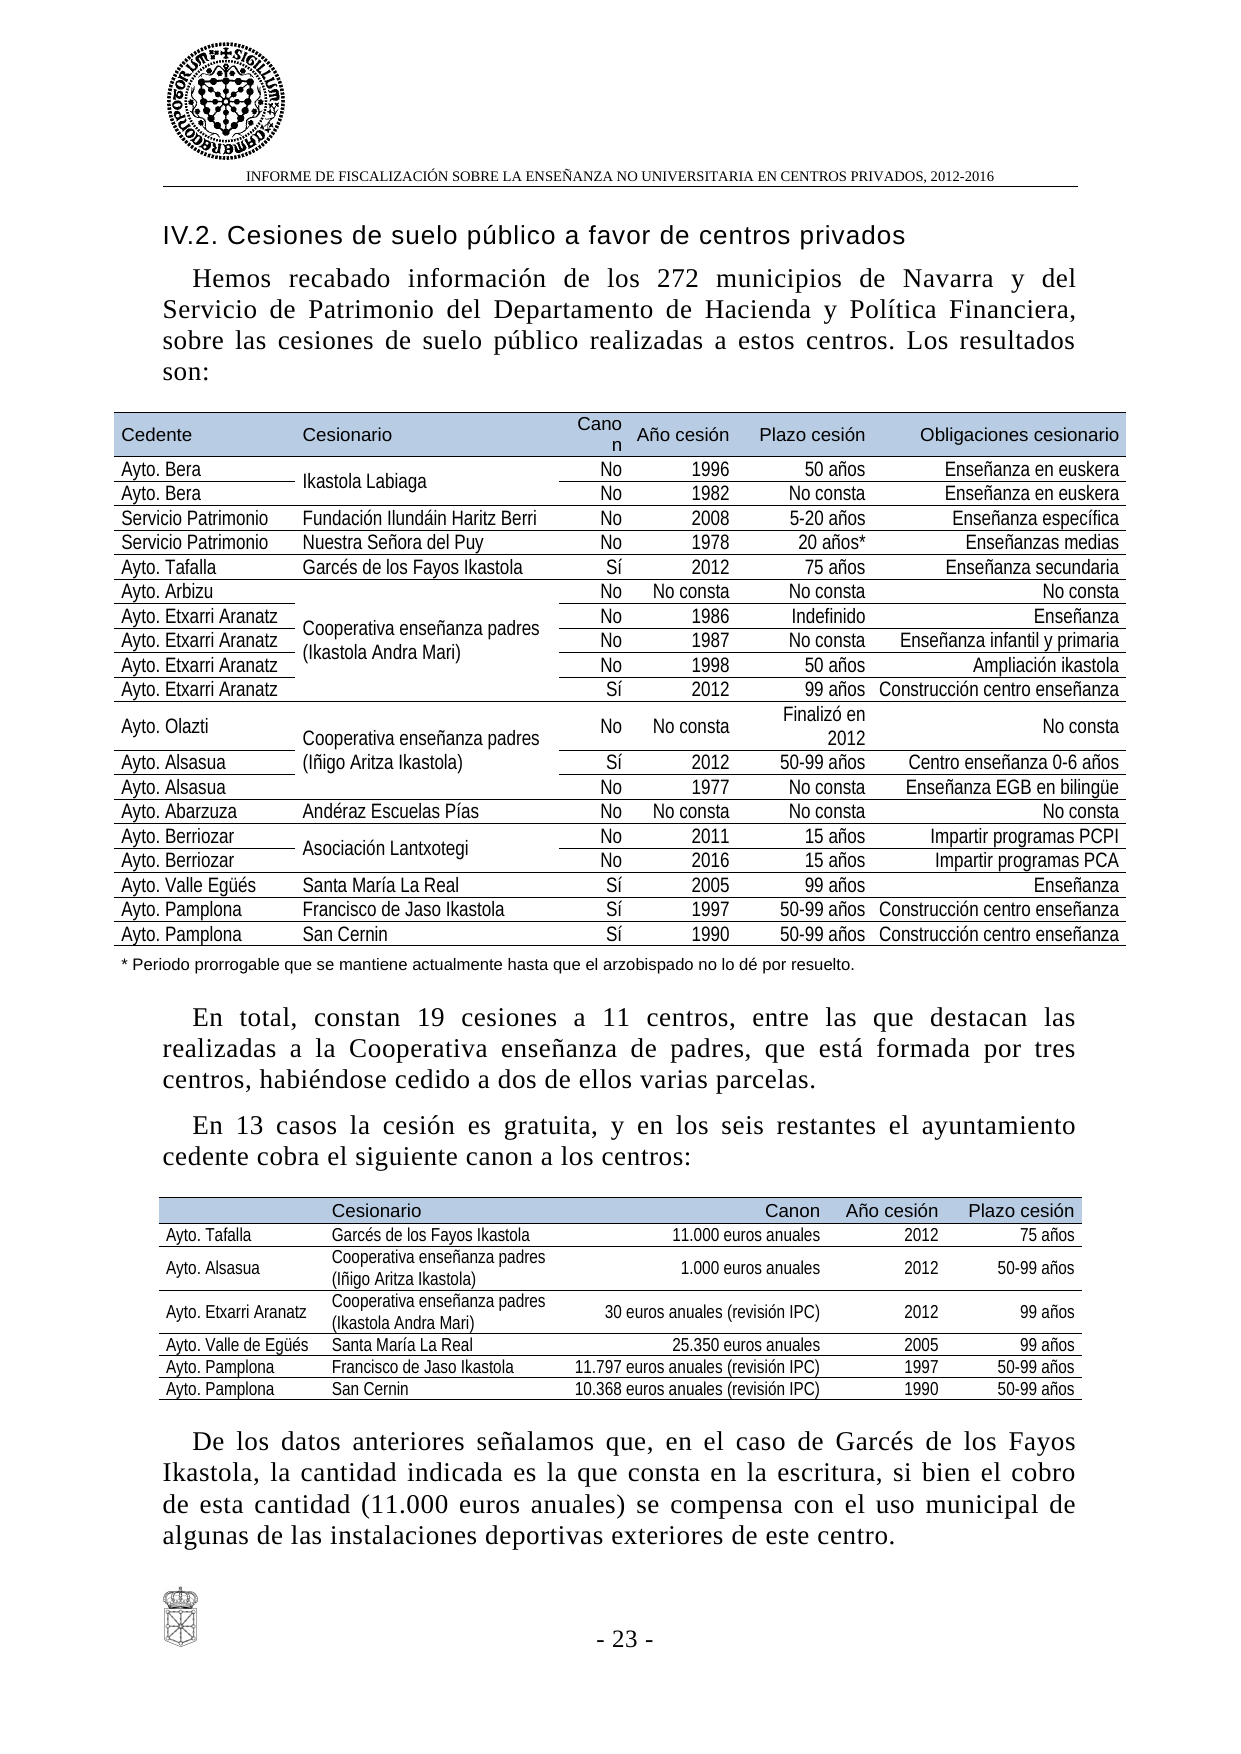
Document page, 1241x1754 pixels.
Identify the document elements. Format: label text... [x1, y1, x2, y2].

table_cell 1998 [629, 653, 737, 677]
table_cell Cooperativa enseñanza padres (Ikastola Andra Mari) [324, 1291, 559, 1333]
table_cell 1997 [827, 1356, 946, 1377]
table_cell 1987 [629, 629, 737, 652]
table_header Plazo cesión [737, 413, 873, 456]
table_header Canon [559, 1198, 827, 1223]
table_header [159, 1198, 324, 1223]
table_cell No consta [737, 629, 873, 652]
table_cell 50-99 años [737, 922, 873, 945]
table_cell 5-20 años [737, 506, 873, 530]
table_cell 15 años [737, 849, 873, 872]
table_cell No [559, 849, 629, 872]
table_cell 2012 [629, 555, 737, 579]
table_cell 2016 [629, 849, 737, 872]
table_cell Ayto. Berriozar [114, 849, 295, 872]
table_header Cedente [114, 413, 295, 456]
table_cell Construcción centro enseñanza [873, 922, 1126, 945]
table_cell No consta [737, 482, 873, 505]
table_cell Enseñanza infantil y primaria [873, 629, 1126, 652]
table_cell 2012 [827, 1247, 946, 1289]
table_cell Sí [559, 922, 629, 945]
table_cell 30 euros anuales (revisión IPC) [559, 1291, 827, 1333]
table_cell Sí [559, 751, 629, 774]
table_cell 75 años [737, 555, 873, 579]
table_cell 2012 [629, 678, 737, 701]
table_cell Ayto. Abarzuza [114, 800, 295, 823]
table_cell 50-99 años [946, 1378, 1082, 1399]
text De los datos anteriores señalamos que, en el caso de Garcés de los Fayos Ikastola, la cantidad indicada es la que consta en la escritura, si bien el cobro de esta cantidad (11.000 euros anuales) se compensa con el uso municipal de algunas de las instalaciones deportivas exteriores de este centro. [162, 1425, 1078, 1550]
table_cell 75 años [946, 1224, 1082, 1246]
table_cell Andéraz Escuelas Pías [295, 800, 559, 823]
table_cell Construcción centro enseñanza [873, 678, 1126, 701]
table_cell Enseñanza [873, 873, 1126, 896]
table_cell 1996 [629, 457, 737, 481]
table_cell * Periodo prorrogable que se mantiene actualmente hasta que el arzobispado no lo dé por resuelto. [114, 946, 1126, 976]
table_cell Garcés de los Fayos Ikastola [324, 1224, 559, 1246]
table_cell 50-99 años [946, 1356, 1082, 1377]
table_cell Francisco de Jaso Ikastola [324, 1356, 559, 1377]
table_header Cesionario [324, 1198, 559, 1223]
text IV.2. Cesiones de suelo público a favor de centros privados [162, 220, 1078, 249]
text En total, constan 19 cesiones a 11 centros, entre las que destacan las realizadas a la Cooperativa enseñanza de padres, que está formada por tres centros, habiéndose cedido a dos de ellos varias parcelas. [162, 1001, 1078, 1095]
table_cell Enseñanza en euskera [873, 457, 1126, 481]
table_cell Ampliación ikastola [873, 653, 1126, 677]
table_cell 2012 [827, 1224, 946, 1246]
table_cell No [559, 457, 629, 481]
table_cell Enseñanza específica [873, 506, 1126, 530]
table_cell Ayto. Pamplona [114, 898, 295, 921]
table_cell San Cernin [324, 1378, 559, 1399]
table_cell Servicio Patrimonio [114, 531, 295, 554]
table_cell 1990 [629, 922, 737, 945]
table_cell Sí [559, 898, 629, 921]
table_cell Enseñanzas medias [873, 531, 1126, 554]
table_cell Ayto. Pamplona [159, 1378, 324, 1399]
table_cell Enseñanza secundaria [873, 555, 1126, 579]
table_header Cesionario [295, 413, 559, 456]
picture [162, 38, 289, 164]
table_cell Garcés de los Fayos Ikastola [295, 555, 559, 579]
table_cell Ayto. Valle de Egüés [159, 1334, 324, 1355]
table_cell Ayto. Etxarri Aranatz [114, 629, 295, 652]
table_cell Asociación Lantxotegi [295, 824, 559, 872]
table_cell Santa María La Real [324, 1334, 559, 1355]
table_cell Ayto. Tafalla [159, 1224, 324, 1246]
table_cell No consta [629, 800, 737, 823]
text En 13 casos la cesión es gratuita, y en los seis restantes el ayuntamiento cedente cobra el siguiente canon a los centros: [162, 1109, 1078, 1172]
table_cell Ayto. Etxarri Aranatz [159, 1291, 324, 1333]
table_cell Cooperativa enseñanza padres (Iñigo Aritza Ikastola) [324, 1247, 559, 1289]
table_cell Enseñanza en euskera [873, 482, 1126, 505]
table_cell Ayto. Berriozar [114, 824, 295, 847]
table_cell Centro enseñanza 0-6 años [873, 751, 1126, 774]
table_cell 10.368 euros anuales (revisión IPC) [559, 1378, 827, 1399]
table_cell Sí [559, 555, 629, 579]
table_cell Cooperativa enseñanza padres (Ikastola Andra Mari) [295, 580, 559, 701]
table_cell 1978 [629, 531, 737, 554]
table_cell 11.797 euros anuales (revisión IPC) [559, 1356, 827, 1377]
table_cell No [559, 653, 629, 677]
table_cell Ayto. Etxarri Aranatz [114, 604, 295, 628]
table_cell 11.000 euros anuales [559, 1224, 827, 1246]
table_cell Ayto. Pamplona [159, 1356, 324, 1377]
table_header Año cesión [827, 1198, 946, 1223]
text Hemos recabado información de los 272 municipios de Navarra y del Servicio de Patrimonio del Departamento de Hacienda y Política Financiera, sobre las cesiones de suelo público realizadas a estos centros. Los resultados son: [162, 262, 1078, 387]
table_cell Francisco de Jaso Ikastola [295, 898, 559, 921]
table_cell Construcción centro enseñanza [873, 898, 1126, 921]
table_cell No [559, 604, 629, 628]
table_cell 2012 [629, 751, 737, 774]
picture [162, 1586, 199, 1648]
table_cell No [559, 775, 629, 798]
table_cell No [559, 580, 629, 603]
table_cell Ayto. Tafalla [114, 555, 295, 579]
table_cell 2012 [827, 1291, 946, 1333]
table_cell 1982 [629, 482, 737, 505]
table_cell 1997 [629, 898, 737, 921]
table_cell Impartir programas PCA [873, 849, 1126, 872]
table_cell Ayto. Alsasua [114, 751, 295, 774]
table_cell Ayto. Pamplona [114, 922, 295, 945]
table_cell Ayto. Valle Egüés [114, 873, 295, 896]
table_cell No [559, 629, 629, 652]
table_cell Santa María La Real [295, 873, 559, 896]
table_cell 50-99 años [737, 898, 873, 921]
table_cell Sí [559, 873, 629, 896]
table_cell Ikastola Labiaga [295, 457, 559, 505]
table_cell Nuestra Señora del Puy [295, 531, 559, 554]
table_cell Ayto. Arbizu [114, 580, 295, 603]
table_cell 99 años [946, 1334, 1082, 1355]
table_cell 50 años [737, 653, 873, 677]
table_cell No [559, 531, 629, 554]
table_cell No [559, 702, 629, 749]
table_cell 99 años [737, 873, 873, 896]
table_cell 1977 [629, 775, 737, 798]
table_cell Ayto. Olazti [114, 702, 295, 749]
table_cell Enseñanza EGB en bilingüe [873, 775, 1126, 798]
table_cell No consta [737, 775, 873, 798]
table_cell Servicio Patrimonio [114, 506, 295, 530]
table_cell Sí [559, 678, 629, 701]
table_cell 1.000 euros anuales [559, 1247, 827, 1289]
table_cell Ayto. Alsasua [114, 775, 295, 798]
table_cell Finalizó en 2012 [737, 702, 873, 749]
table_cell 99 años [737, 678, 873, 701]
table_cell No consta [737, 800, 873, 823]
table_cell 25.350 euros anuales [559, 1334, 827, 1355]
table_cell 20 años* [737, 531, 873, 554]
table_cell Ayto. Bera [114, 482, 295, 505]
table_cell No consta [873, 800, 1126, 823]
table_cell No [559, 800, 629, 823]
table_cell Fundación Ilundáin Haritz Berri [295, 506, 559, 530]
table_cell San Cernin [295, 922, 559, 945]
table_cell 1990 [827, 1378, 946, 1399]
table_cell 15 años [737, 824, 873, 847]
table_cell 1986 [629, 604, 737, 628]
table_cell Ayto. Etxarri Aranatz [114, 678, 295, 701]
table_cell 2005 [827, 1334, 946, 1355]
table_cell Indefinido [737, 604, 873, 628]
table_cell 50-99 años [737, 751, 873, 774]
table_cell 2008 [629, 506, 737, 530]
table_header Plazo cesión [946, 1198, 1082, 1223]
table_cell No consta [629, 702, 737, 749]
table_cell 50 años [737, 457, 873, 481]
table_cell Impartir programas PCPI [873, 824, 1126, 847]
table_cell No consta [629, 580, 737, 603]
table_header Año cesión [629, 413, 737, 456]
table_cell No [559, 506, 629, 530]
table_cell 50-99 años [946, 1247, 1082, 1289]
table_cell No consta [873, 702, 1126, 749]
table_cell 99 años [946, 1291, 1082, 1333]
table_cell 2005 [629, 873, 737, 896]
table_cell Ayto. Bera [114, 457, 295, 481]
table_cell Ayto. Alsasua [159, 1247, 324, 1289]
table_cell No consta [737, 580, 873, 603]
table_cell No consta [873, 580, 1126, 603]
table_cell Enseñanza [873, 604, 1126, 628]
table_cell No [559, 482, 629, 505]
table_cell 2011 [629, 824, 737, 847]
table_header Canon [559, 413, 629, 456]
table_cell No [559, 824, 629, 847]
table_header Obligaciones cesionario [873, 413, 1126, 456]
table_cell Cooperativa enseñanza padres (Iñigo Aritza Ikastola) [295, 702, 559, 798]
table_cell Ayto. Etxarri Aranatz [114, 653, 295, 677]
